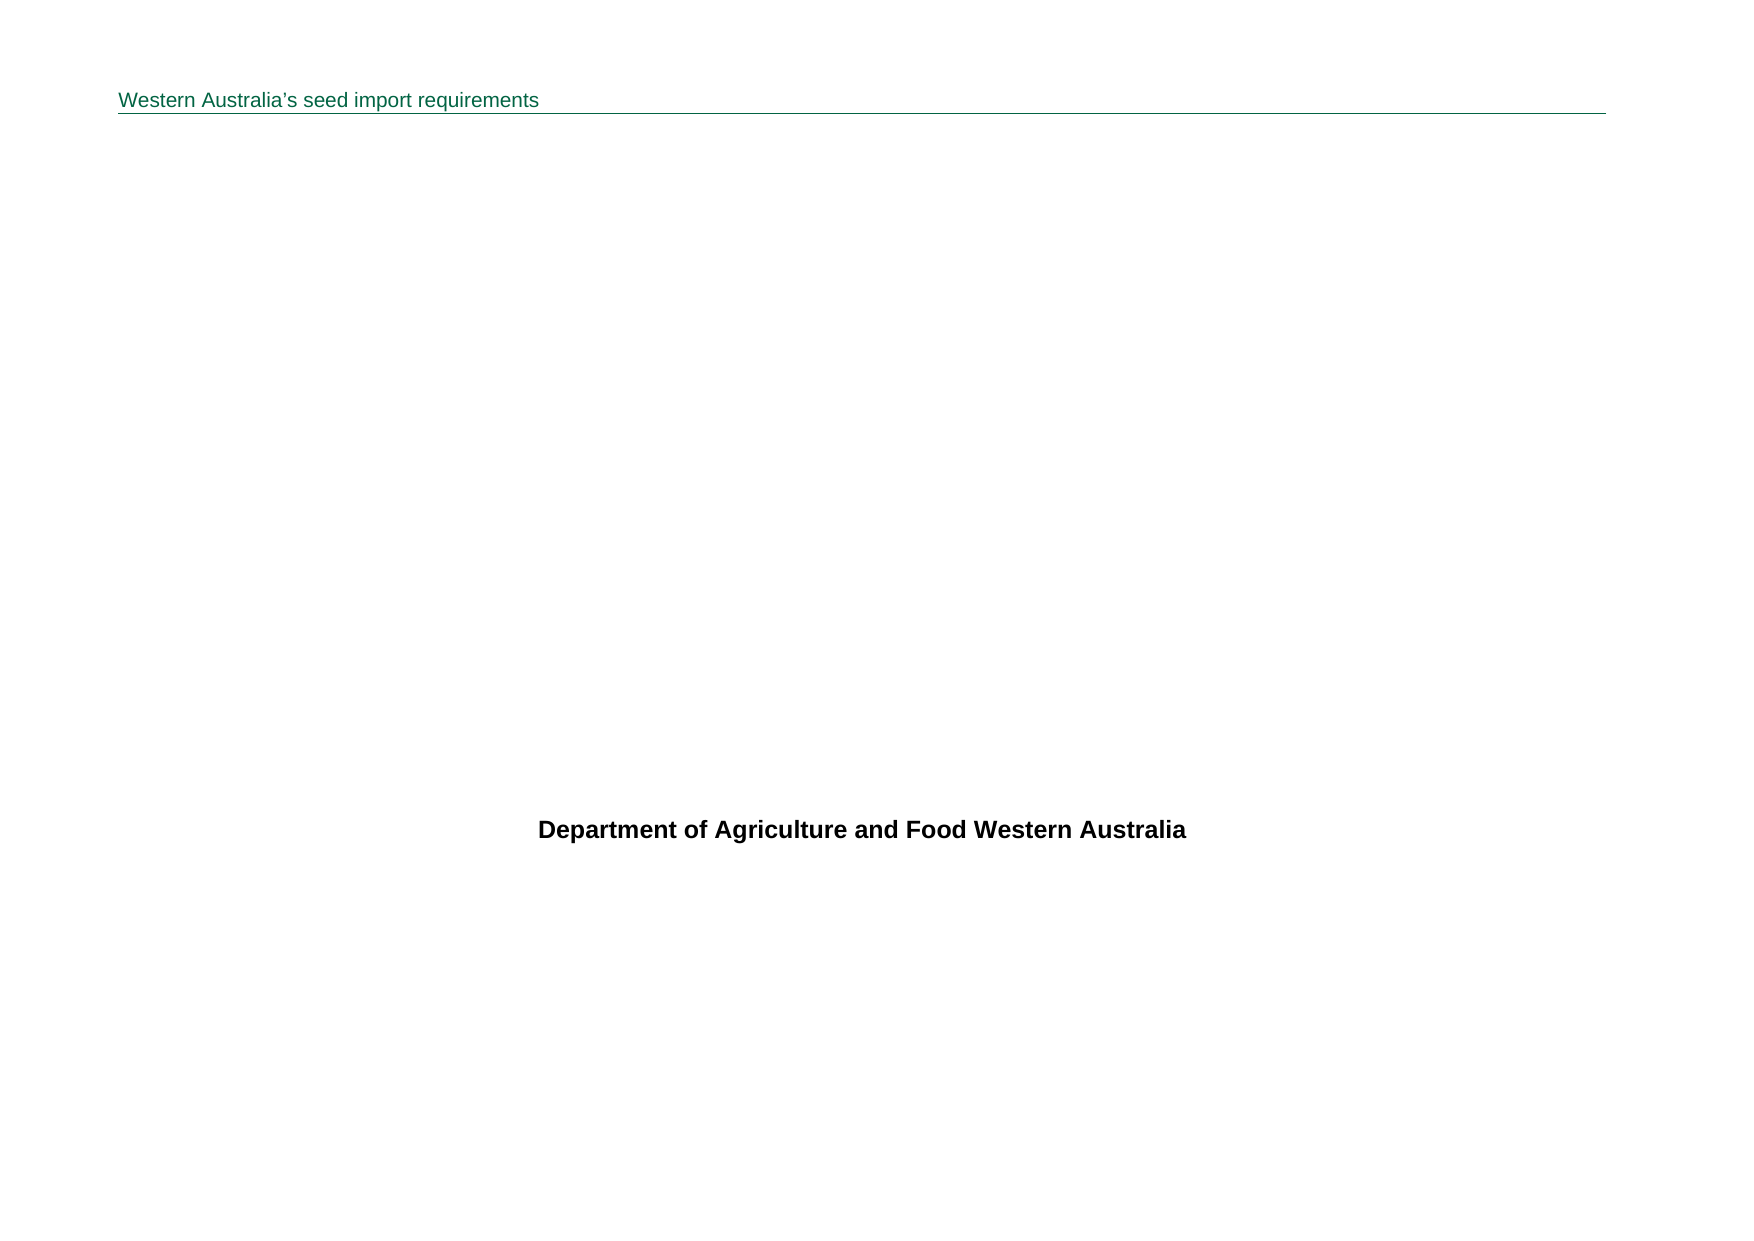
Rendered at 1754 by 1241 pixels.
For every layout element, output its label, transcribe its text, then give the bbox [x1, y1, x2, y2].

text Department of Agriculture and Food Western Australia [118, 812, 1606, 843]
